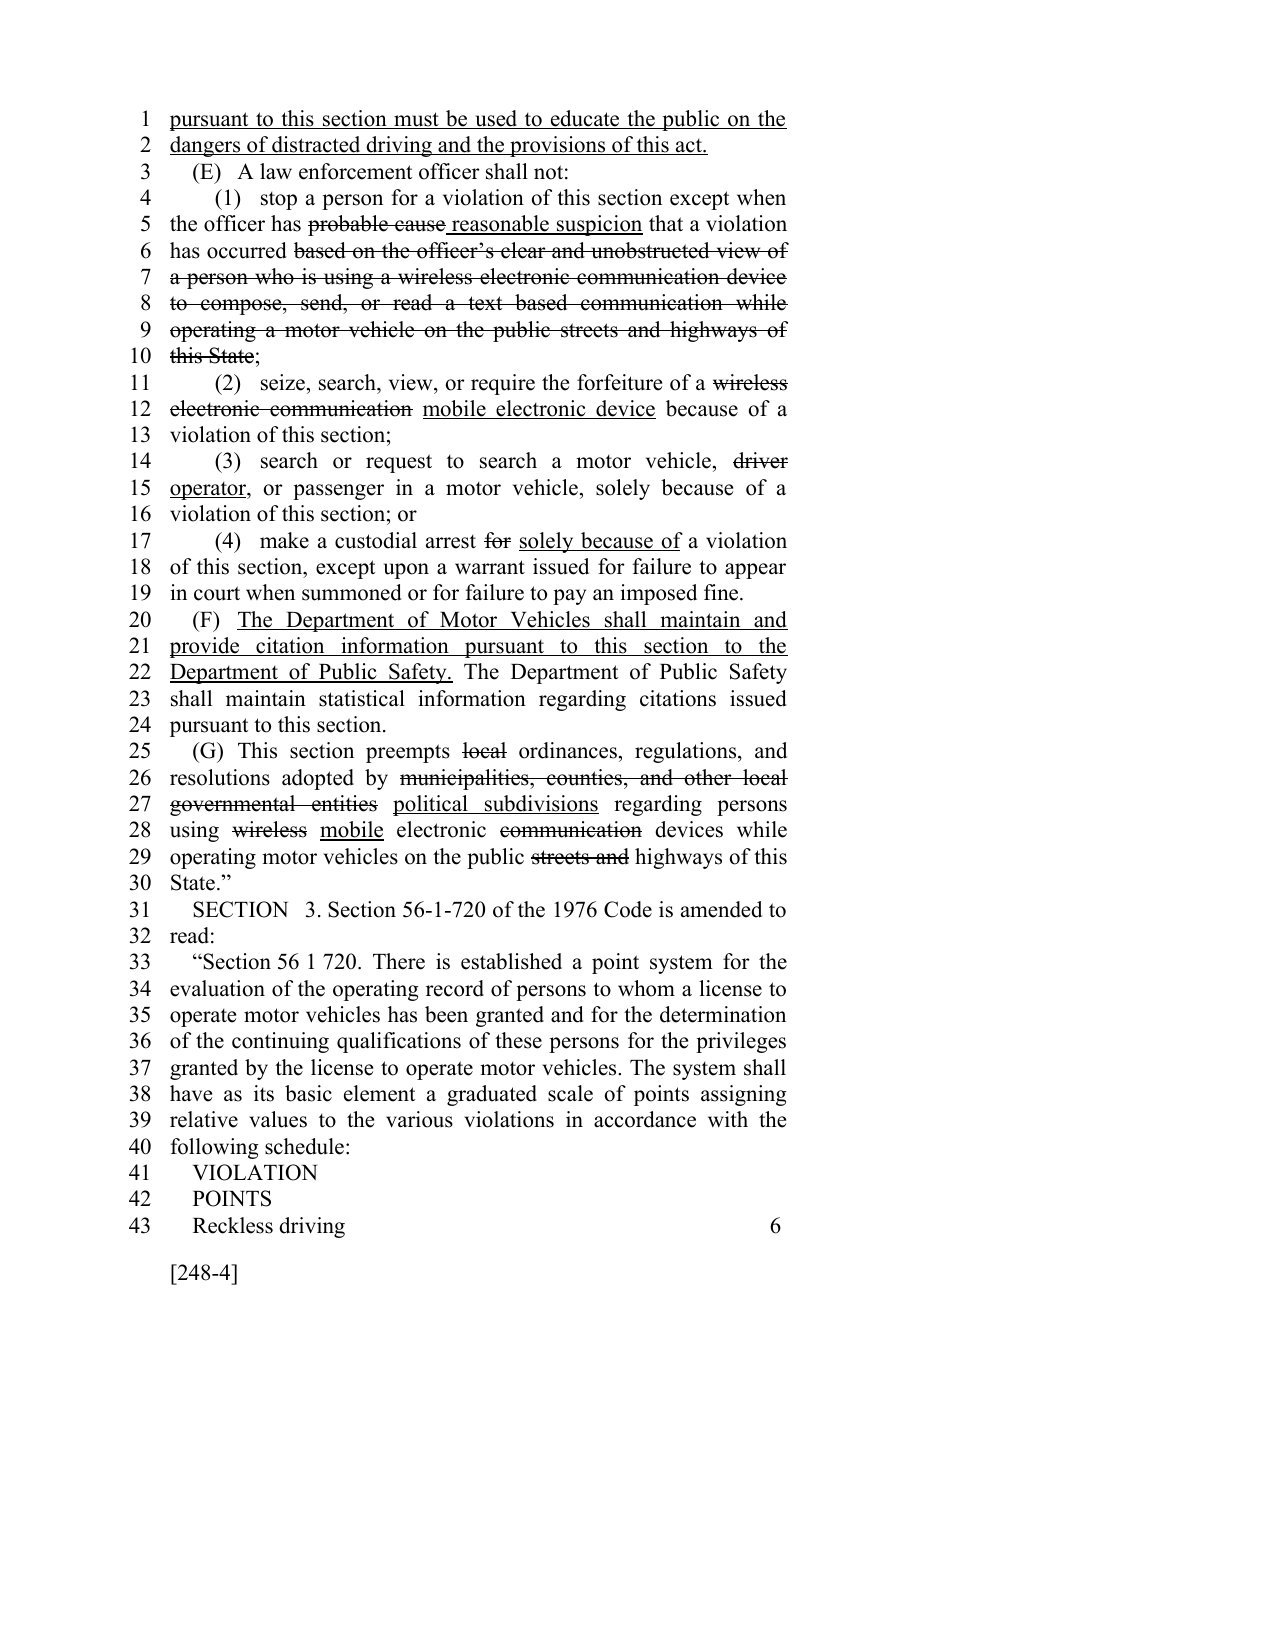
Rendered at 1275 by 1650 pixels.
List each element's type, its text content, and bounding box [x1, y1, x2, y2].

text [169, 129, 787, 158]
text (3) search or request to search a motor vehicle, driver operator, or passenger in a motor vehicle, solely because of a violation of this section; or [169, 448, 787, 527]
text (4) make a custodial arrest for solely because of a violation of this section, except upon a warrant issued for failure to appear in court when summoned or for failure to pay an imposed fine. [169, 527, 787, 606]
text (E) A law enforcement officer shall not: [169, 158, 787, 184]
text (2) seize, search, view, or require the forfeiture of a wireless electronic communication mobile electronic device because of a violation of this section; [169, 368, 787, 448]
text (F) The Department of Motor Vehicles shall maintain and provide citation information pursuant to this section to the Department of Public Safety. The Department of Public Safety shall maintain statistical information regarding citations issued pursuant to this section. [169, 656, 787, 737]
text (G) This section preempts local ordinances, regulations, and resolutions adopted by municipalities, counties, and other local governmental entities political subdivisions regarding persons using wireless mobile electronic communication devices while operating motor vehicles on the public streets and highways of this State.” [169, 737, 787, 896]
text (F) The Department of Motor Vehicles shall maintain and provide citation information pursuant to this section to the Department of Public Safety. The Department of Public Safety shall maintain statistical information regarding citations issued pursuant to this section. [169, 606, 787, 655]
text VIOLATION POINTS [169, 1159, 787, 1212]
text “Section 56 1 720. There is established a point system for the evaluation of the operating record of persons to whom a license to operate motor vehicles has been granted and for the determination of the continuing qualifications of these persons for the privileges granted by the license to operate motor vehicles. The system shall have as its basic element a graduated scale of points assigning relative values to the various violations in accordance with the following schedule: [169, 948, 787, 1159]
text SECTION 3. Section 56-1-720 of the 1976 Code is amended to read: [169, 896, 787, 948]
text Reckless driving 6 [169, 1212, 787, 1238]
text (1) stop a person for a violation of this section except when the officer has probable cause reasonable suspicion that a violation has occurred based on the officer’s clear and unobstructed view of a person who is using a wireless electronic communication device to compose, send, or read a text based communication while operating a motor vehicle on the public streets and highways of this State; [169, 184, 787, 278]
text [169, 105, 787, 128]
